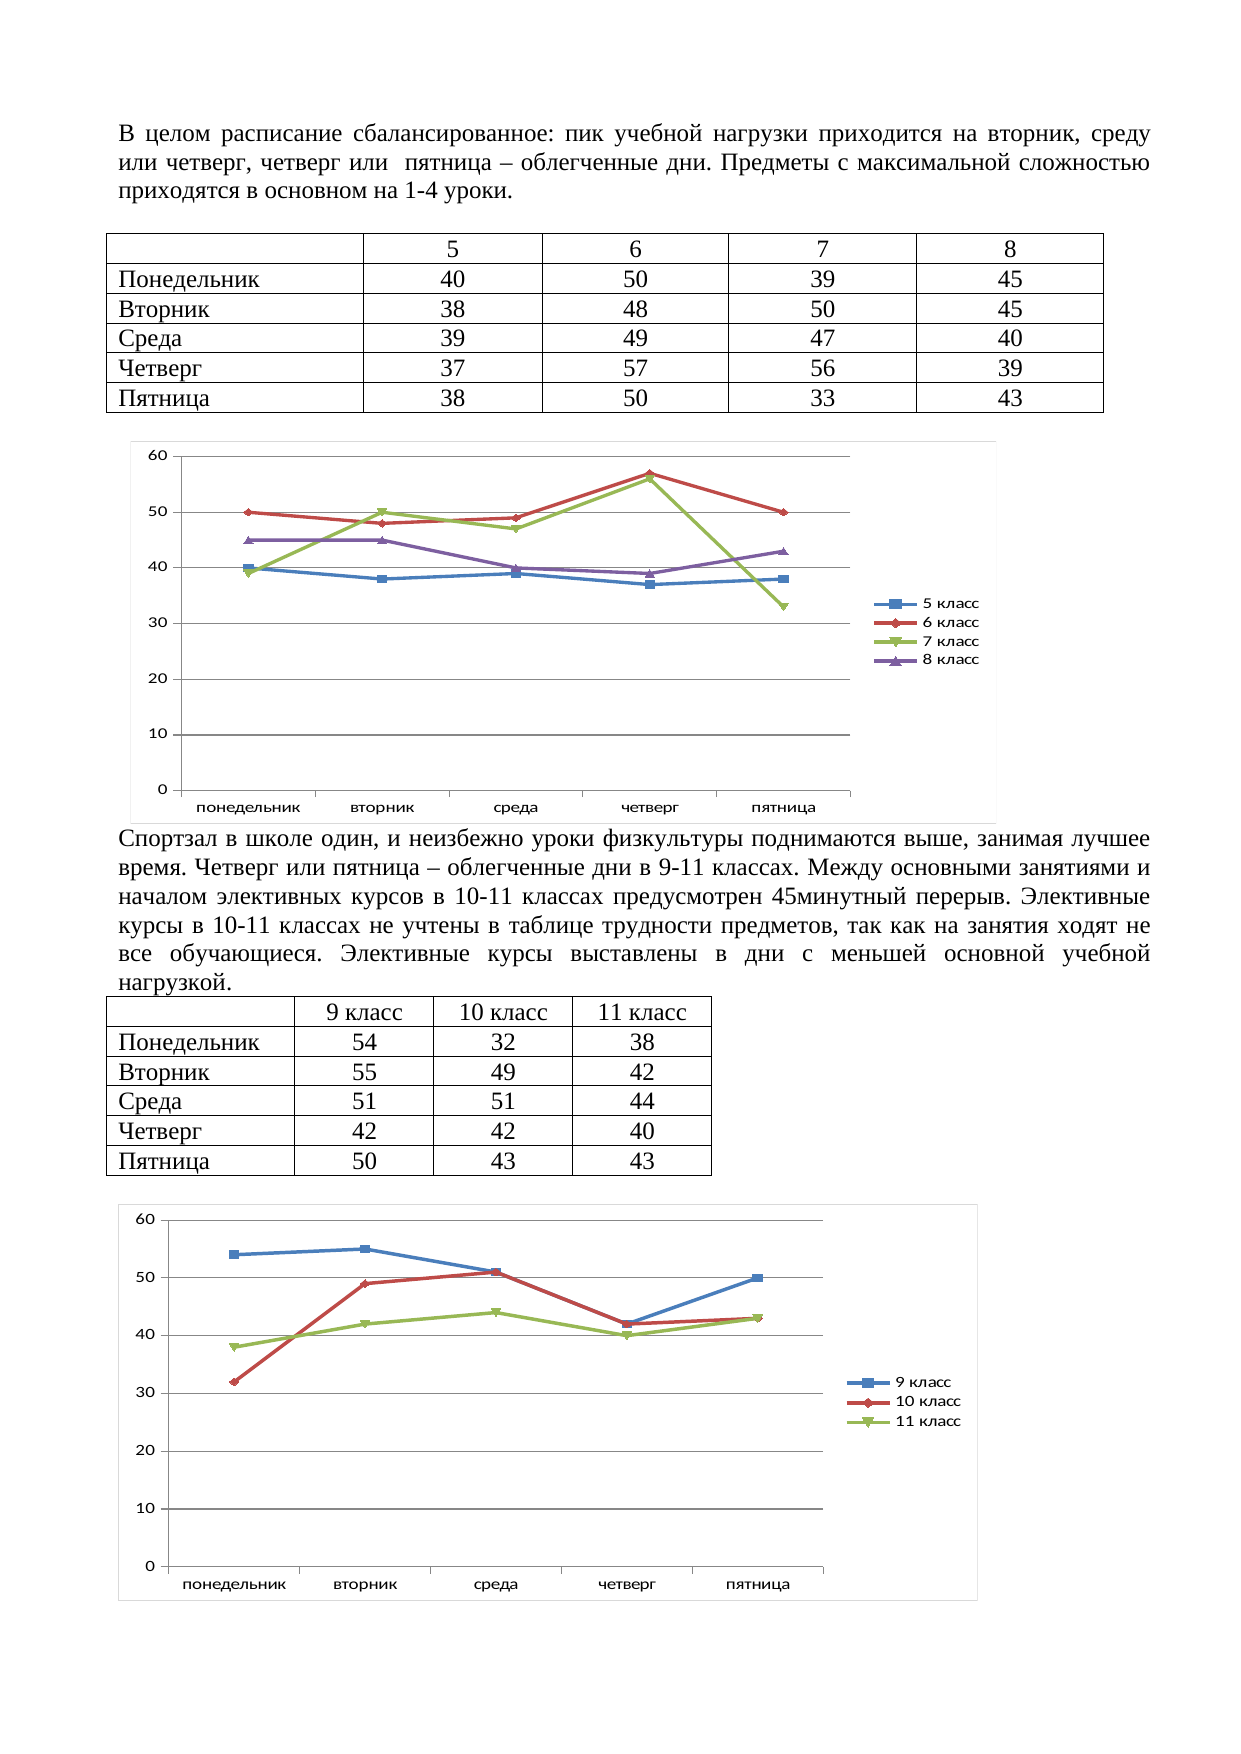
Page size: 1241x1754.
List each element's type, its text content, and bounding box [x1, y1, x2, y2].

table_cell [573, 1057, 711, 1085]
text В целом расписание сбалансированное: пик учебной нагрузки приходится на вторник, среду или четверг, четверг или пятница – облегченные дни. Предметы с максимальной сложностью приходятся в основном на 1-4 уроки. [118, 118, 1152, 204]
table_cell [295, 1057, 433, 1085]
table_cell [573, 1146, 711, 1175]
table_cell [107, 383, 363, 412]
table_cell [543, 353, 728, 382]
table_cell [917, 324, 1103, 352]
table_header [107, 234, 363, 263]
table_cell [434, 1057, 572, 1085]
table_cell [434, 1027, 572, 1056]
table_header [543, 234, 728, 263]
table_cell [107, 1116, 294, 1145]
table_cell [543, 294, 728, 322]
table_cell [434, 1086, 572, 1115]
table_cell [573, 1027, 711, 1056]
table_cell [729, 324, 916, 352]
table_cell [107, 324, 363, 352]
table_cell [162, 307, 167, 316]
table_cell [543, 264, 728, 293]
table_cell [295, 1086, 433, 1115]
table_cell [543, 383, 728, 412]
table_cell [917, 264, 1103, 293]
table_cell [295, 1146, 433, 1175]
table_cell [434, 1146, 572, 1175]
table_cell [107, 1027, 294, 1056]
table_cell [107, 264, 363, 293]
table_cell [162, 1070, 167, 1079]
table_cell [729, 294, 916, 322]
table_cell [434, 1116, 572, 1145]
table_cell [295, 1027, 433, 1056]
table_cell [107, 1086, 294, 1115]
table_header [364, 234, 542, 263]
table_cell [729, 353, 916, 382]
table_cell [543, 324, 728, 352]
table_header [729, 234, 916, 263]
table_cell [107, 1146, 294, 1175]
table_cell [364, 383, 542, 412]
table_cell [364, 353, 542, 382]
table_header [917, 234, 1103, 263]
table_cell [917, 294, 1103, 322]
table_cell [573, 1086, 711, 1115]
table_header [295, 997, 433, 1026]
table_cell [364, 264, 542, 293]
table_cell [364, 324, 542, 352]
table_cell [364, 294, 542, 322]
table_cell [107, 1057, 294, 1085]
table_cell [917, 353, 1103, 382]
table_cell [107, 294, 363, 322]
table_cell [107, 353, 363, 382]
text Спортзал в школе один, и неизбежно уроки физкультуры поднимаются выше, занимая лучшее время. Четверг или пятница – облегченные дни в 9-11 классах. Между основными занятиями и началом элективных курсов в 10-11 классах предусмотрен 45минутный перерыв. Элективные курсы в 10-11 классах не учтены в таблице трудности предметов, так как на занятия ходят не все обучающиеся. Элективные курсы выставлены в дни с меньшей основной учебной нагрузкой. [118, 823, 1152, 996]
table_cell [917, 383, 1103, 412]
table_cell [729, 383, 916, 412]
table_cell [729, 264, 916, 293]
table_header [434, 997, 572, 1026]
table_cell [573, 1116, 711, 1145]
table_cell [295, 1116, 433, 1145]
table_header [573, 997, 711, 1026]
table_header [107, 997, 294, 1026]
